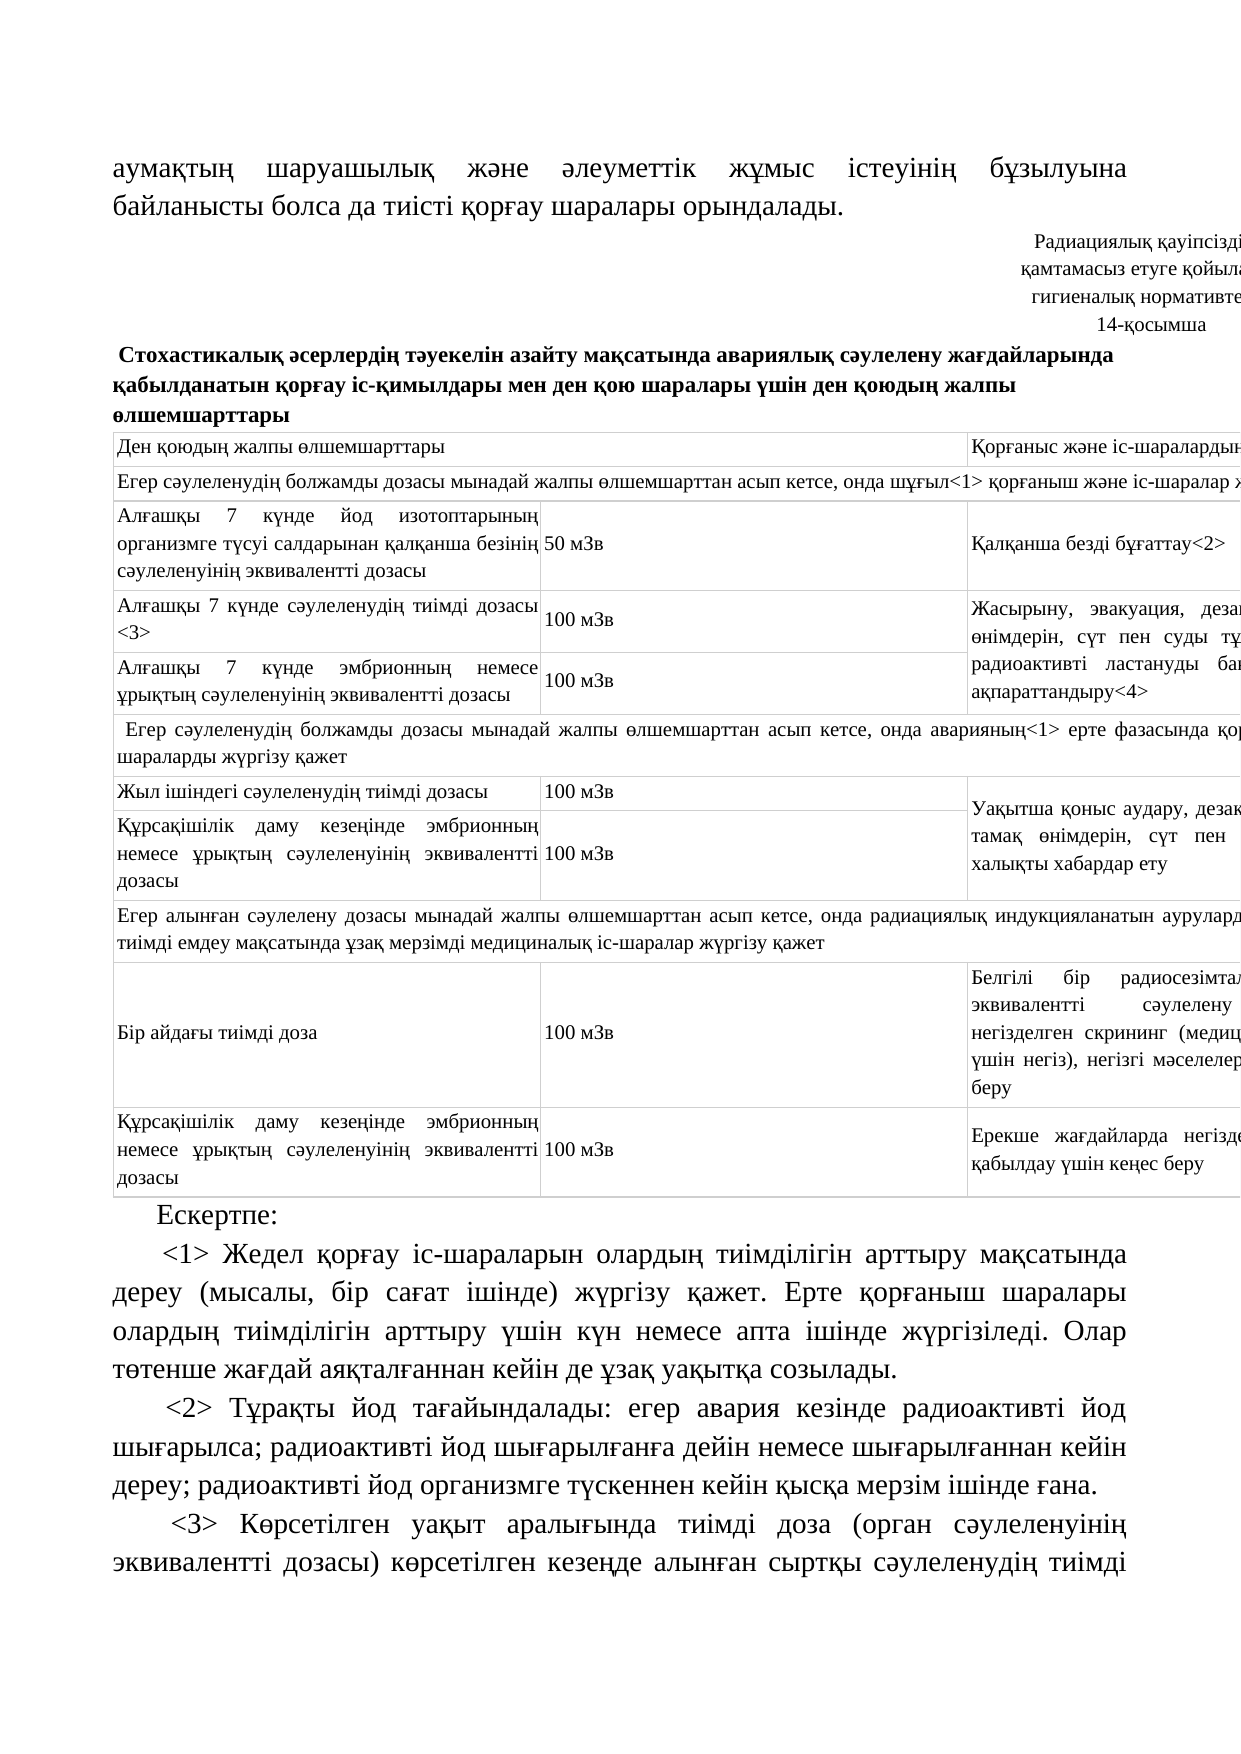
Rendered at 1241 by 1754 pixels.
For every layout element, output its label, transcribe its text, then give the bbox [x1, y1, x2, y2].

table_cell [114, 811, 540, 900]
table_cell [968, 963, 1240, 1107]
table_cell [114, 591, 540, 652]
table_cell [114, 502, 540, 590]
text Ескертпе: [112, 1197, 1128, 1231]
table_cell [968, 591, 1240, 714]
text Стохастикалық әсерлердің тәуекелін азайту мақсатында авариялық сәулелену жағдайларында қабылданатын қорғау іс-қимылдары мен ден қою шаралары үшін ден қоюдың жалпы өлшемшарттары [112, 341, 1128, 428]
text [112, 150, 1128, 222]
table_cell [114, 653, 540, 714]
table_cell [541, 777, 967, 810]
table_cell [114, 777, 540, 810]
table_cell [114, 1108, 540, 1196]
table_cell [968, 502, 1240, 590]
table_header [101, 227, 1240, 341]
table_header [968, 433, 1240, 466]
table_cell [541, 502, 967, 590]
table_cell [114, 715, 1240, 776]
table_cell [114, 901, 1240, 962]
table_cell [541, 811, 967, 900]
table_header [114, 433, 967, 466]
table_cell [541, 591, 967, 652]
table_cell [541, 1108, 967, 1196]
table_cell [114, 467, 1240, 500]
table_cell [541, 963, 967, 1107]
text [112, 1506, 1128, 1578]
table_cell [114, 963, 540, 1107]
text <2> Тұрақты йод тағайындалады: егер авария кезінде радиоактивті йод шығарылса; радиоактивті йод шығарылғанға дейін немесе шығарылғаннан кейін дереу; радиоактивті йод организмге түскеннен кейін қысқа мерзім ішінде ғана. [112, 1390, 1128, 1501]
text <1> Жедел қорғау іс-шараларын олардың тиімділігін арттыру мақсатында дереу (мысалы, бір сағат ішінде) жүргізу қажет. Ерте қорғаныш шаралары олардың тиімділігін арттыру үшін күн немесе апта ішінде жүргізіледі. Олар төтенше жағдай аяқталғаннан кейін де ұзақ уақытқа созылады. [112, 1236, 1128, 1385]
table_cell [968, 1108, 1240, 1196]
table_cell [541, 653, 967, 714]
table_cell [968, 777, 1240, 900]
